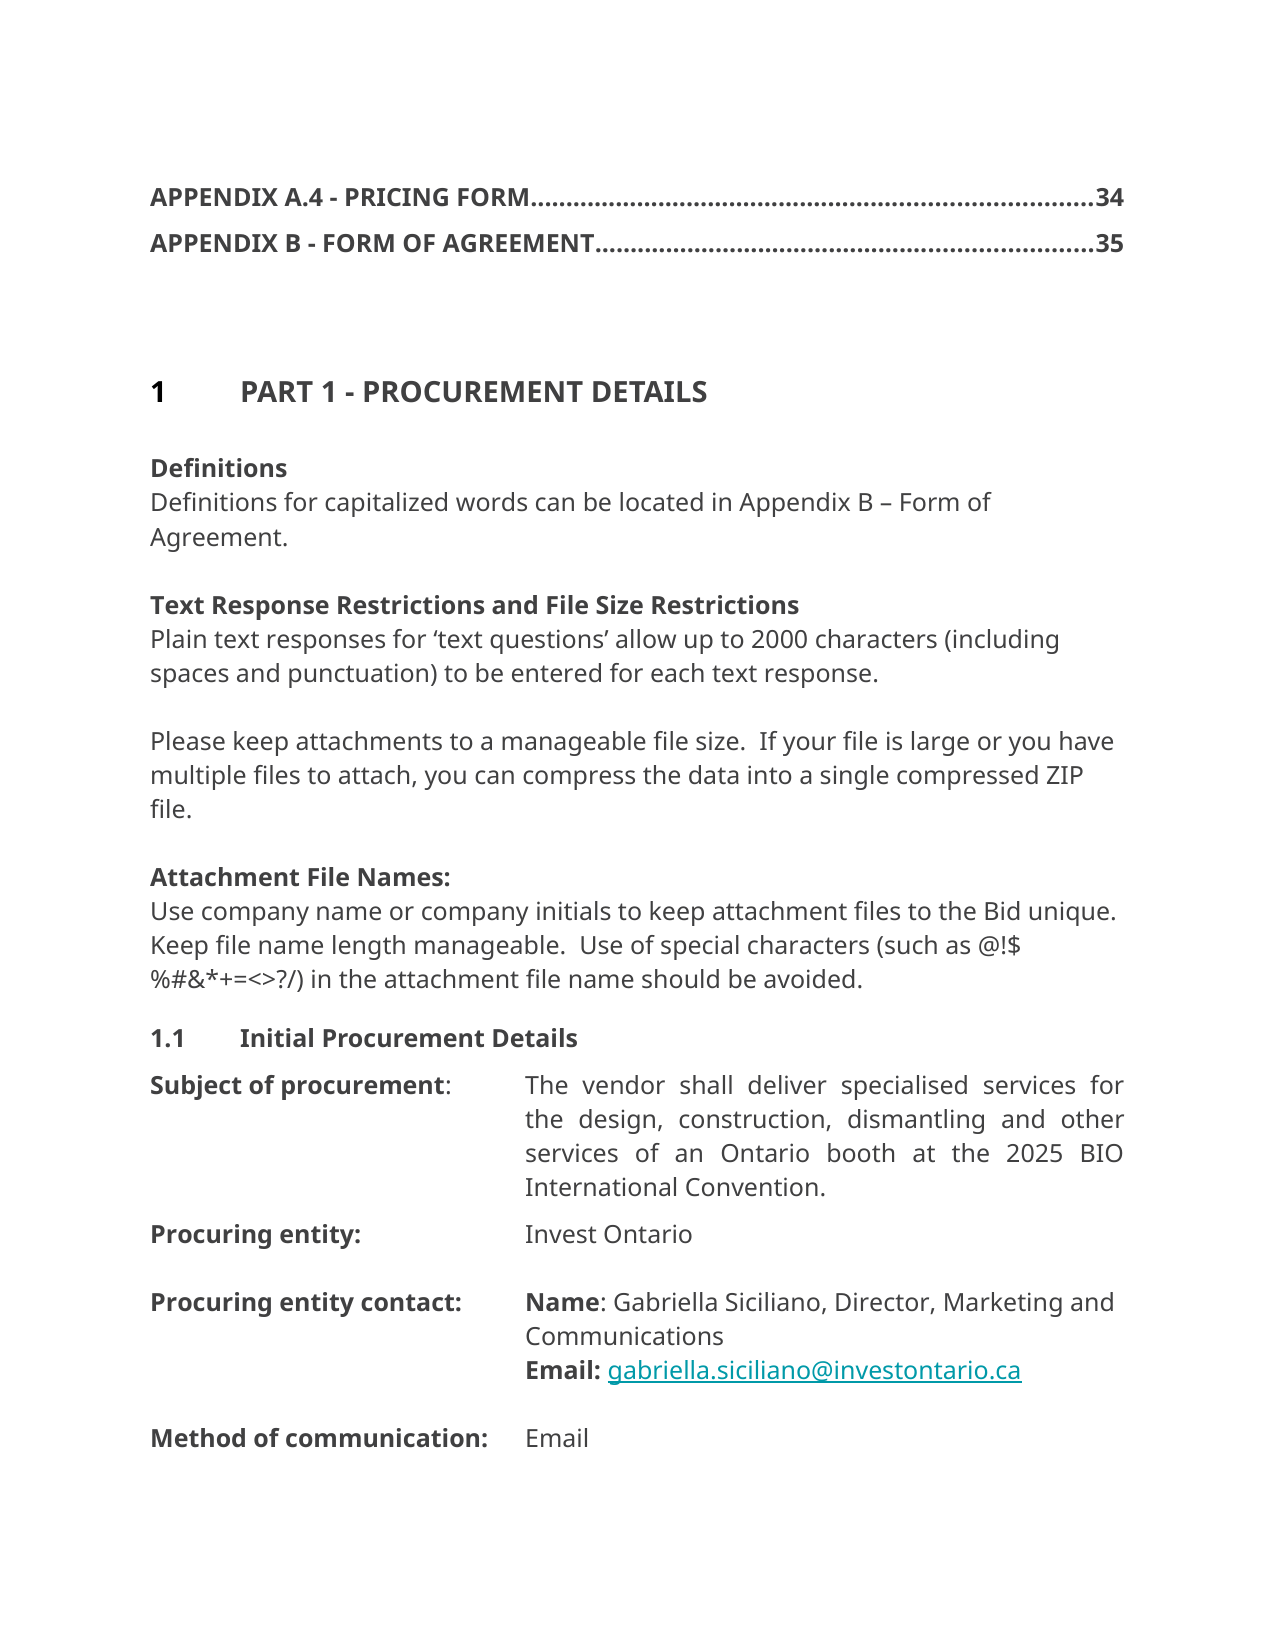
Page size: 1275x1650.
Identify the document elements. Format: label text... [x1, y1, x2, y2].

text Method of communication: Email [150, 1421, 1125, 1455]
text Attachment File Names: [150, 860, 1125, 894]
subtitle PART 1 - PROCUREMENT DETAILS [150, 371, 1125, 411]
text Procuring entity: Invest Ontario [150, 1216, 1125, 1250]
text Plain text responses for ‘text questions’ allow up to 2000 characters (including spaces and punctuation) to be entered for each text response. [150, 621, 1125, 689]
text Email: gabriella.siciliano@investontario.ca [450, 1353, 1125, 1387]
text APPENDIX B - FORM OF AGREEMENT 35 [150, 226, 1125, 260]
text APPENDIX A.4 - PRICING FORM 34 [150, 179, 1125, 213]
text Definitions for capitalized words can be located in Appendix B – Form of Agreement. [150, 485, 1125, 553]
text Please keep attachments to a manageable file size. If your file is large or you have multiple files to attach, you can compress the data into a single compressed ZIP file. [150, 723, 1125, 826]
text Definitions [150, 451, 1125, 485]
text Procuring entity contact: Name: Gabriella Siciliano, Director, Marketing and Communications [150, 1284, 1125, 1353]
text Use company name or company initials to keep attachment files to the Bid unique. Keep file name length manageable. Use of special characters (such as @!$%#&*+=<>?/) in the attachment file name should be avoided. [150, 894, 1125, 996]
subtitle Initial Procurement Details [150, 1021, 1125, 1055]
text Subject of procurement: The vendor shall deliver specialised services for the design, construction, dismantling and other services of an Ontario booth at the 2025 BIO International Convention. [150, 1068, 1125, 1204]
text Text Response Restrictions and File Size Restrictions [150, 587, 1125, 621]
